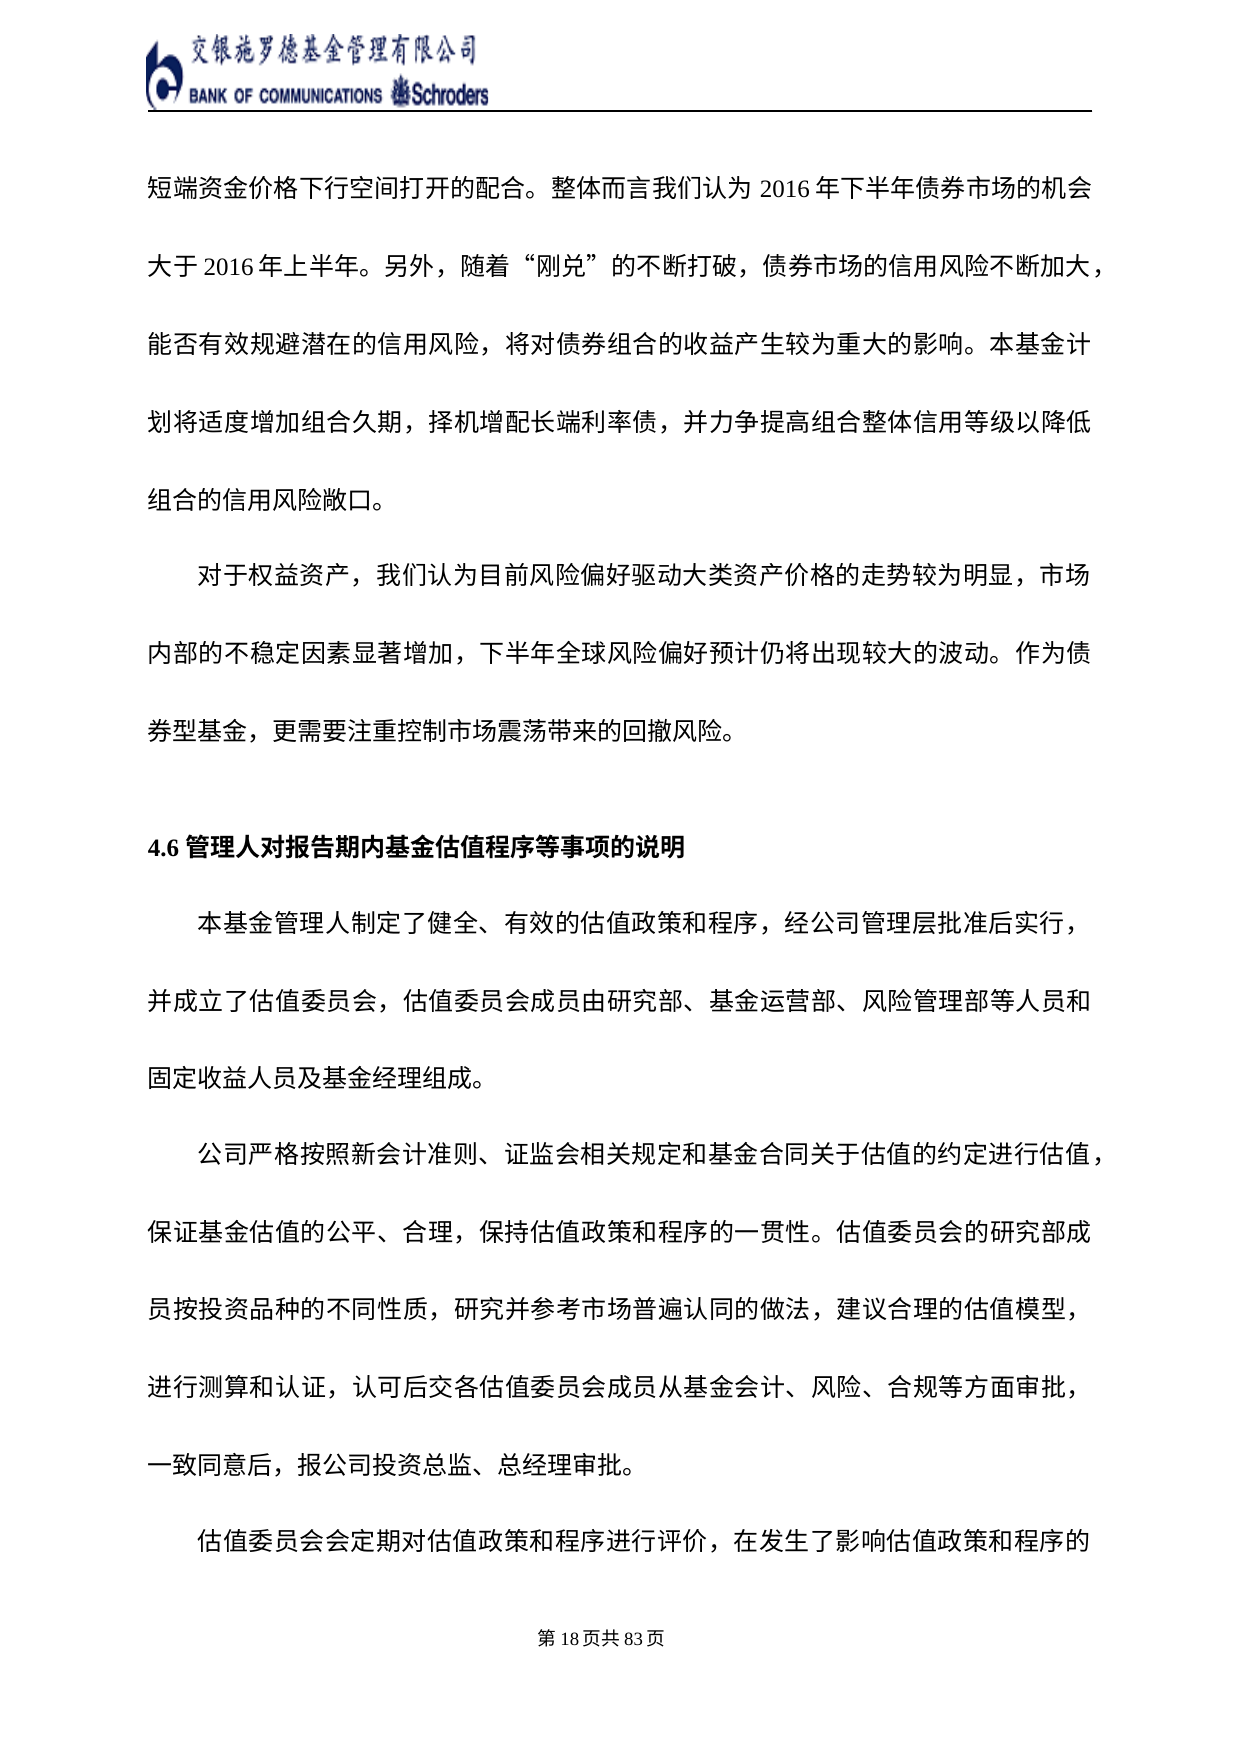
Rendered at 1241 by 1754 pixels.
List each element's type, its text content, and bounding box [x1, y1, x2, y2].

text 对于权益资产，我们认为目前风险偏好驱动大类资产价格的走势较为明显，市场内部的不稳定因素显著增加，下半年全球风险偏好预计仍将出现较大的波动。作为债券型基金，更需要注重控制市场震荡带来的回撤风险。 [148, 541, 1092, 762]
text 本基金管理人制定了健全、有效的估值政策和程序，经公司管理层批准后实行，并成立了估值委员会，估值委员会成员由研究部、基金运营部、风险管理部等人员和固定收益人员及基金经理组成。 [148, 889, 1092, 1109]
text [148, 1507, 1092, 1572]
picture [146, 34, 489, 110]
subtitle 4.6 管理人对报告期内基金估值程序等事项的说明 [148, 813, 1092, 878]
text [148, 154, 1092, 531]
text 公司严格按照新会计准则、证监会相关规定和基金合同关于估值的约定进行估值，保证基金估值的公平、合理，保持估值政策和程序的一贯性。估值委员会的研究部成员按投资品种的不同性质，研究并参考市场普遍认同的做法，建议合理的估值模型，进行测算和认证，认可后交各估值委员会成员从基金会计、风险、合规等方面审批，一致同意后，报公司投资总监、总经理审批。 [148, 1120, 1092, 1496]
